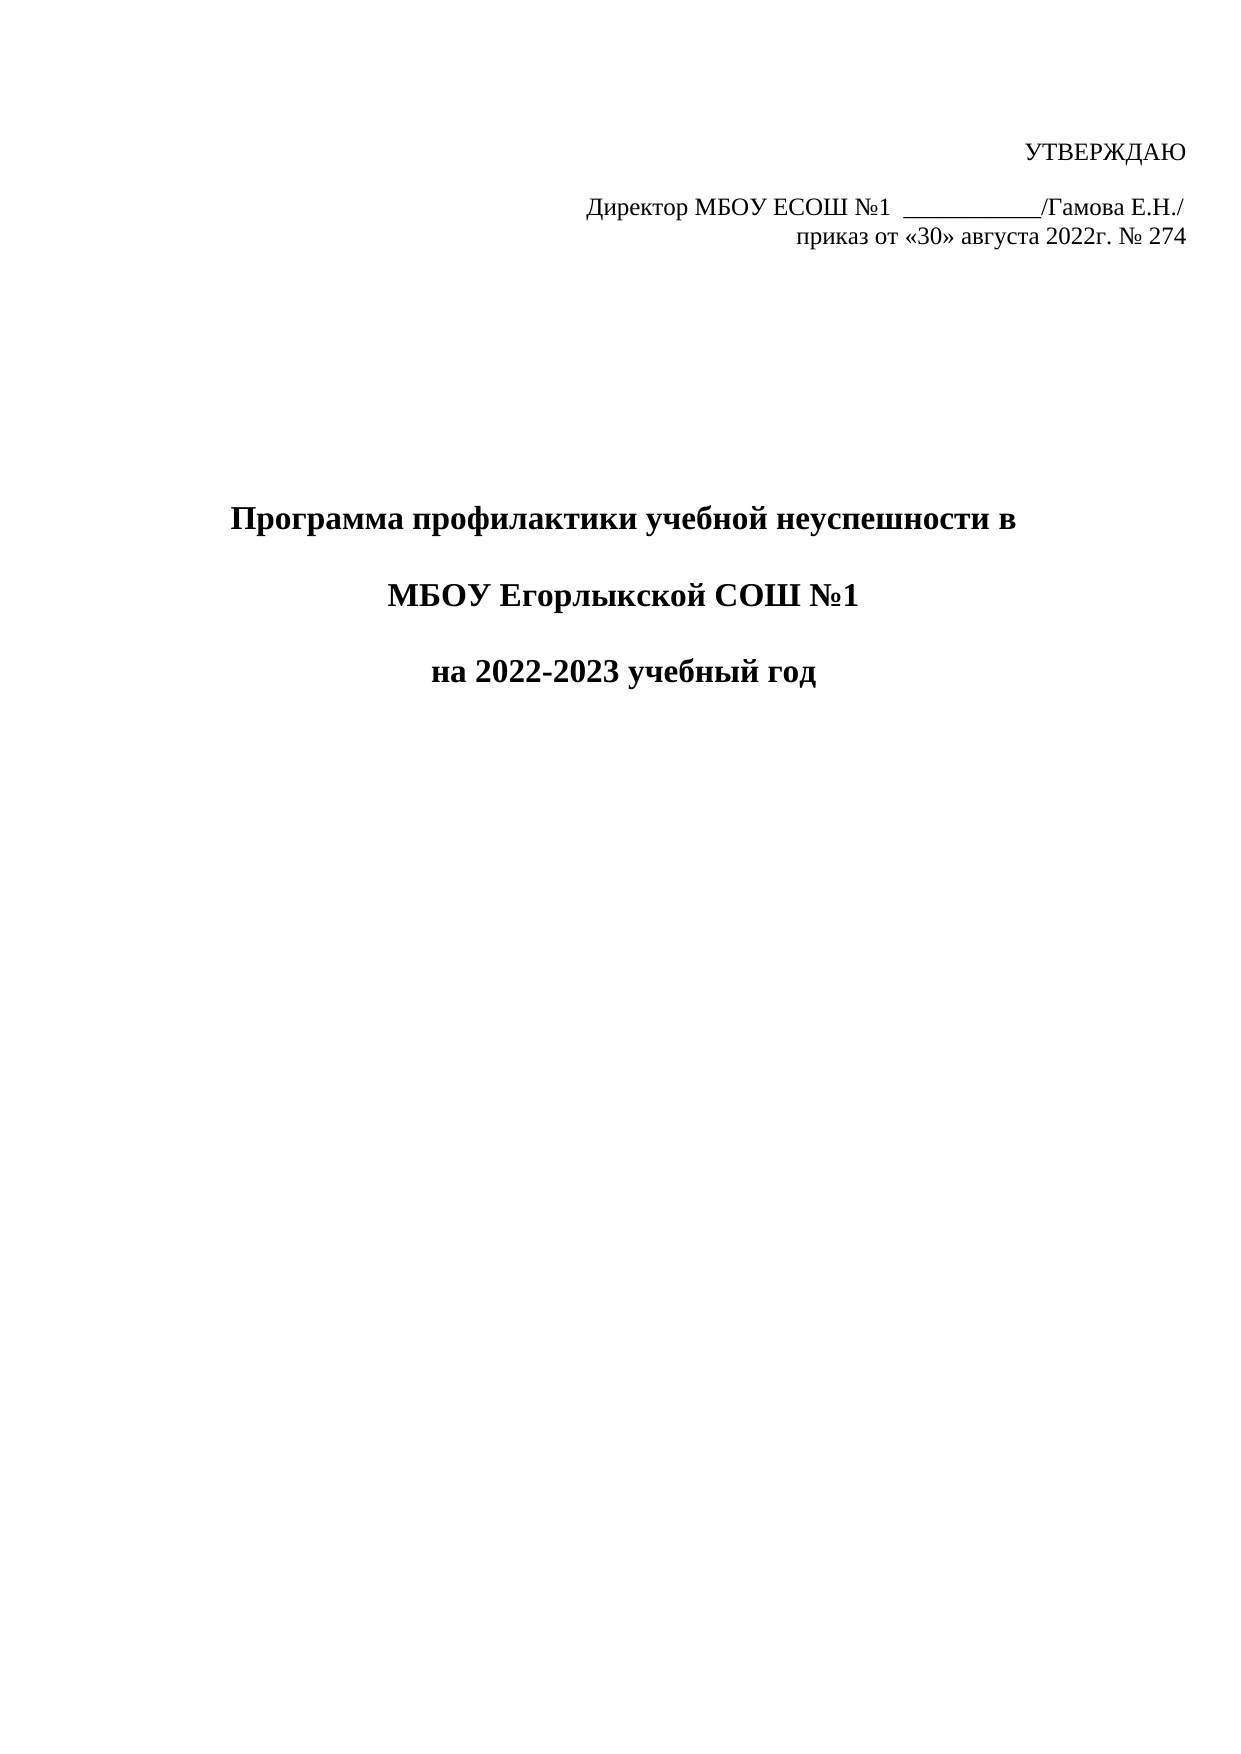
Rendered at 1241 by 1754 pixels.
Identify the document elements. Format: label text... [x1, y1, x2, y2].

title на 2022-2023 учебный год [144, 651, 1103, 690]
title Программа профилактики учебной неуспешности в [144, 498, 1103, 536]
text УТВЕРЖДАЮ [144, 137, 1186, 166]
text приказ от «30» августа 2022г. № 274 [144, 221, 1186, 250]
text Директор МБОУ ЕСОШ №1 ___________/Гамова Е.Н./ [512, 192, 1186, 221]
title МБОУ Егорлыкской СОШ №1 [144, 575, 1103, 613]
